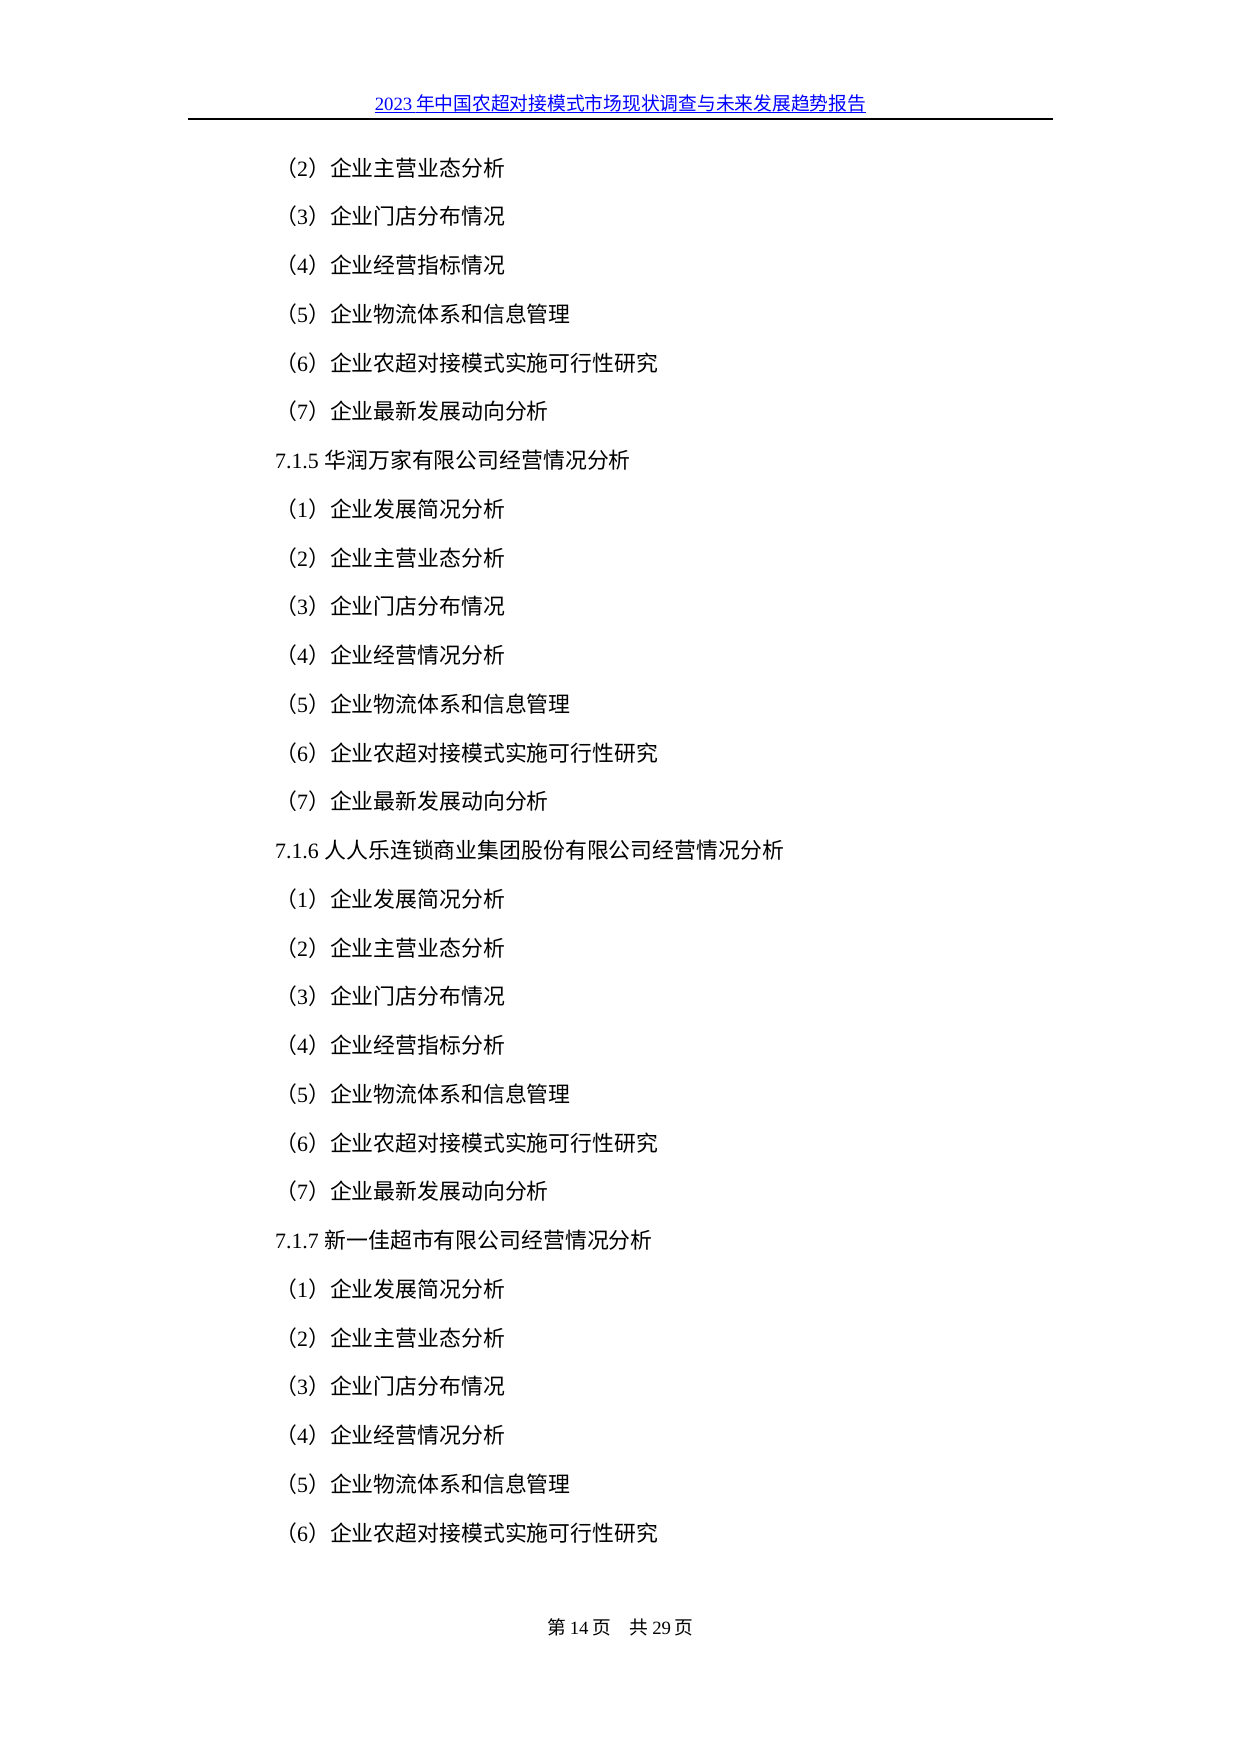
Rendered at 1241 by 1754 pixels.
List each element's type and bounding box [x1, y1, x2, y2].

text [187, 150, 1053, 1548]
